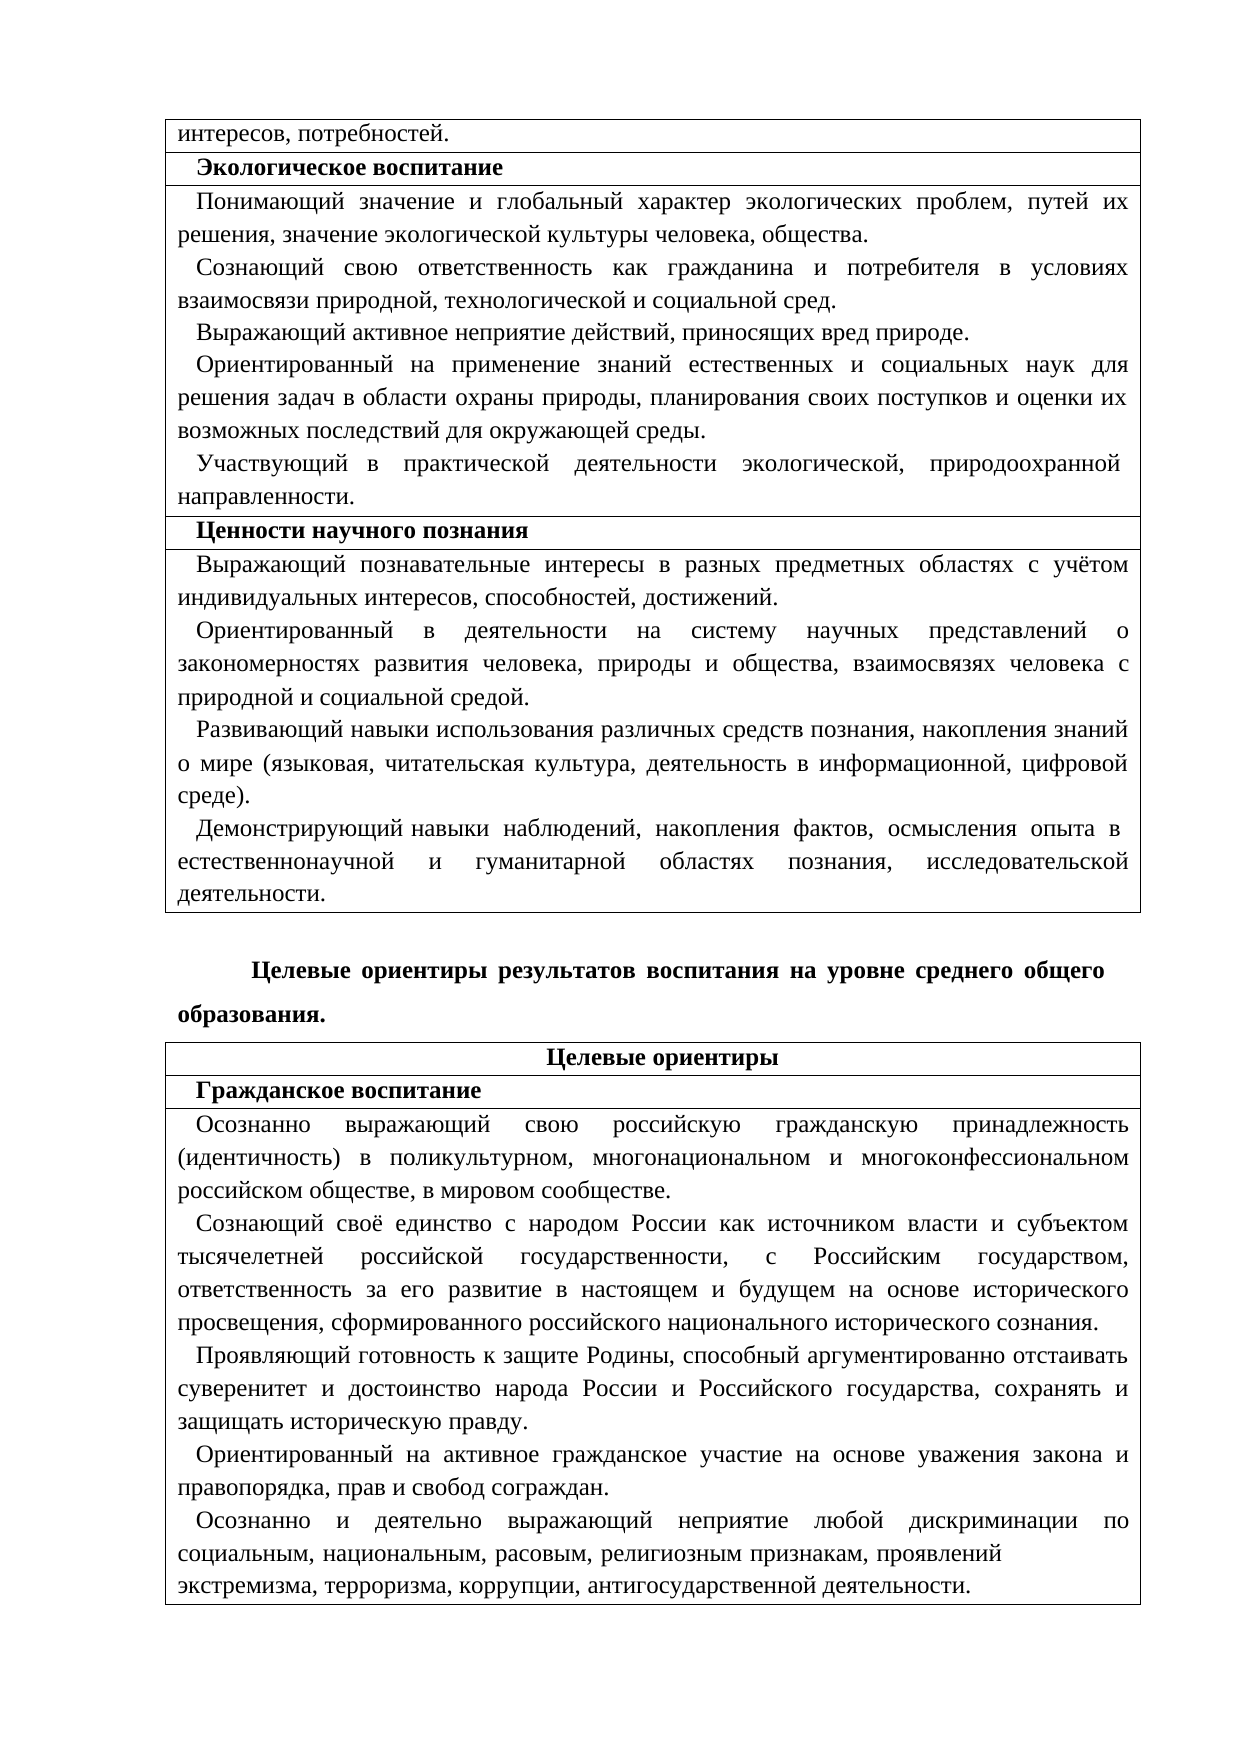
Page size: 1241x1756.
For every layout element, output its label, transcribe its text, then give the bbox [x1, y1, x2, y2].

table_header Целевые ориентиры [166, 1043, 1140, 1075]
table_cell Гражданское воспитание [166, 1076, 1140, 1108]
table_cell Понимающий значение и глобальный характер экологических проблем, путей их решения, значение экологической культуры человека, общества. Сознающий свою ответственность как гражданина и потребителя в условиях взаимосвязи природной, технологической и социальной сред. Выражающий активное неприятие действий, приносящих вред природе. Ориентированный на применение знаний естественных и социальных наук для решения задач в области охраны природы, планирования своих поступков и оценки их возможных последствий для окружающей среды. Участвующий в практической деятельности экологической, природоохранной направленности. [166, 186, 1140, 516]
table_cell Ценности научного познания [166, 517, 1140, 548]
table_header интересов, потребностей. [166, 120, 1140, 152]
text Целевые ориентиры результатов воспитания на уровне среднего общего образования. [177, 956, 1173, 1027]
table_cell Экологическое воспитание [166, 153, 1140, 185]
table_cell Выражающий познавательные интересы в разных предметных областях с учётом индивидуальных интересов, способностей, достижений. Ориентированный в деятельности на систему научных представлений о закономерностях развития человека, природы и общества, взаимосвязях человека с природной и социальной средой. Развивающий навыки использования различных средств познания, накопления знаний о мире (языковая, читательская культура, деятельность в информационной, цифровой среде). Демонстрирующий навыки наблюдений, накопления фактов, осмысления опыта в естественнонаучной и гуманитарной областях познания, исследовательской деятельности. [166, 550, 1140, 912]
table_cell Осознанно выражающий свою российскую гражданскую принадлежность (идентичность) в поликультурном, многонациональном и многоконфессиональном российском обществе, в мировом сообществе. Сознающий своё единство с народом России как источником власти и субъектом тысячелетней российской государственности, с Российским государством, ответственность за его развитие в настоящем и будущем на основе исторического просвещения, сформированного российского национального исторического сознания. Проявляющий готовность к защите Родины, способный аргументированно отстаивать суверенитет и достоинство народа России и Российского государства, сохранять и защищать историческую правду. Ориентированный на активное гражданское участие на основе уважения закона и правопорядка, прав и свобод сограждан. Осознанно и деятельно выражающий неприятие любой дискриминации по социальным, национальным, расовым, религиозным признакам, проявлений экстремизма, терроризма, коррупции, антигосударственной деятельности. [166, 1109, 1140, 1604]
